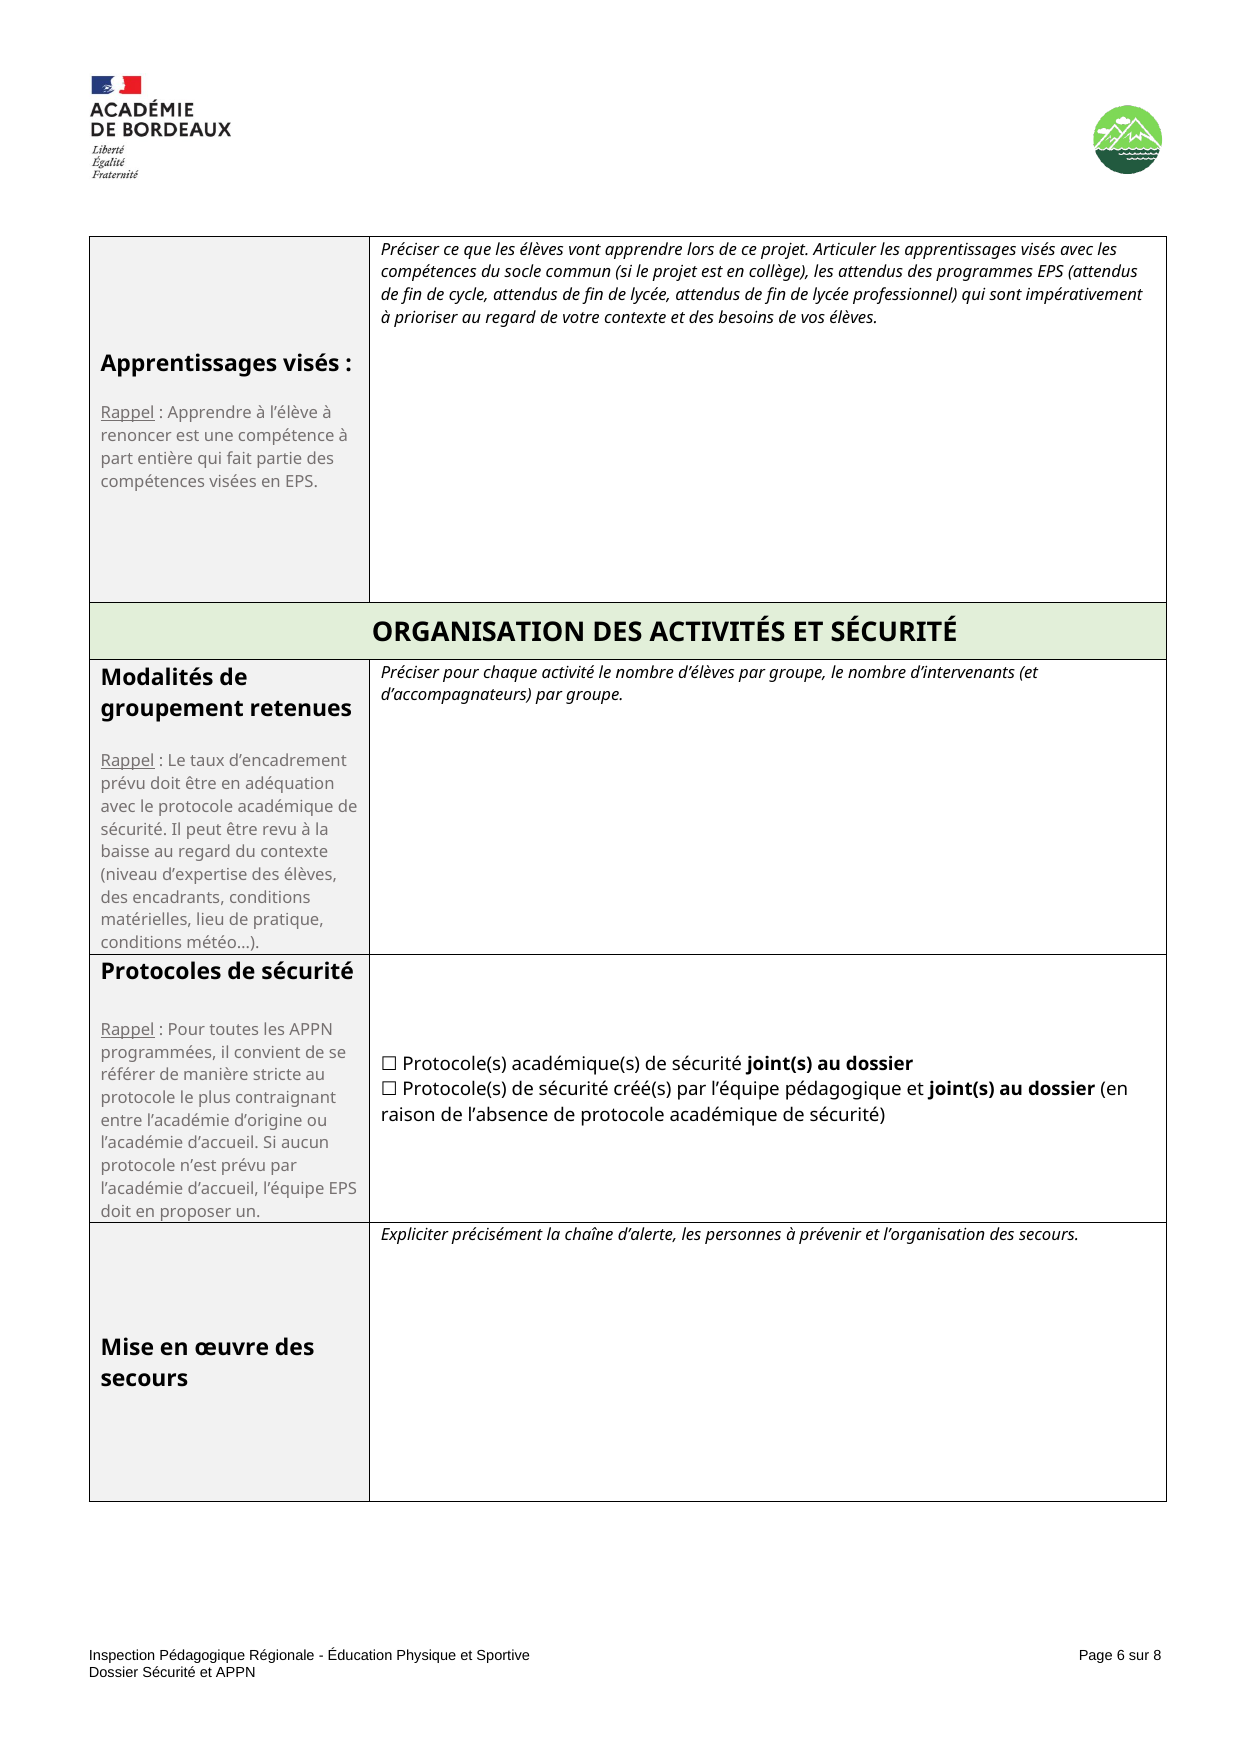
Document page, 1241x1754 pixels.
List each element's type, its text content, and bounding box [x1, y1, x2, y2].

table_cell Préciser ce que les élèves vont apprendre lors de ce projet. Articuler les apprentissages visés avec les compétences du socle commun (si le projet est en collège), les attendus des programmes EPS (attendus de fin de cycle, attendus de fin de lycée, attendus de fin de lycée professionnel) qui sont impérativement à prioriser au regard de votre contexte et des besoins de vos élèves. [370, 237, 1166, 602]
picture [1087, 99, 1167, 180]
table_cell Protocoles de sécurité Rappel : Pour toutes les APPN programmées, il convient de se référer de manière stricte au protocole le plus contraignant entre l’académie d’origine ou l’académie d’accueil. Si aucun protocole n’est prévu par l’académie d’accueil, l’équipe EPS doit en proposer un. [90, 955, 369, 1222]
table_cell Mise en œuvre des secours [90, 1223, 369, 1501]
table_cell Expliciter précisément la chaîne d’alerte, les personnes à prévenir et l’organisation des secours. [370, 1223, 1166, 1501]
table_cell ORGANISATION DES ACTIVITÉS ET SÉCURITÉ [90, 603, 1166, 659]
table_cell Protocole(s) académique(s) de sécurité joint(s) au dossier Protocole(s) de sécurité créé(s) par l’équipe pédagogique et joint(s) au dossier (en raison de l’absence de protocole académique de sécurité) [370, 955, 1166, 1222]
table_cell Modalités de groupement retenues Rappel : Le taux d’encadrement prévu doit être en adéquation avec le protocole académique de sécurité. Il peut être revu à la baisse au regard du contexte (niveau d’expertise des élèves, des encadrants, conditions matérielles, lieu de pratique, conditions météo…). [90, 660, 369, 954]
table_cell Apprentissages visés : Rappel : Apprendre à l’élève à renoncer est une compétence à part entière qui fait partie des compétences visées en EPS. [90, 237, 369, 602]
table_cell Préciser pour chaque activité le nombre d’élèves par groupe, le nombre d’intervenants (et d’accompagnateurs) par groupe. [370, 660, 1166, 954]
picture [88, 73, 232, 180]
